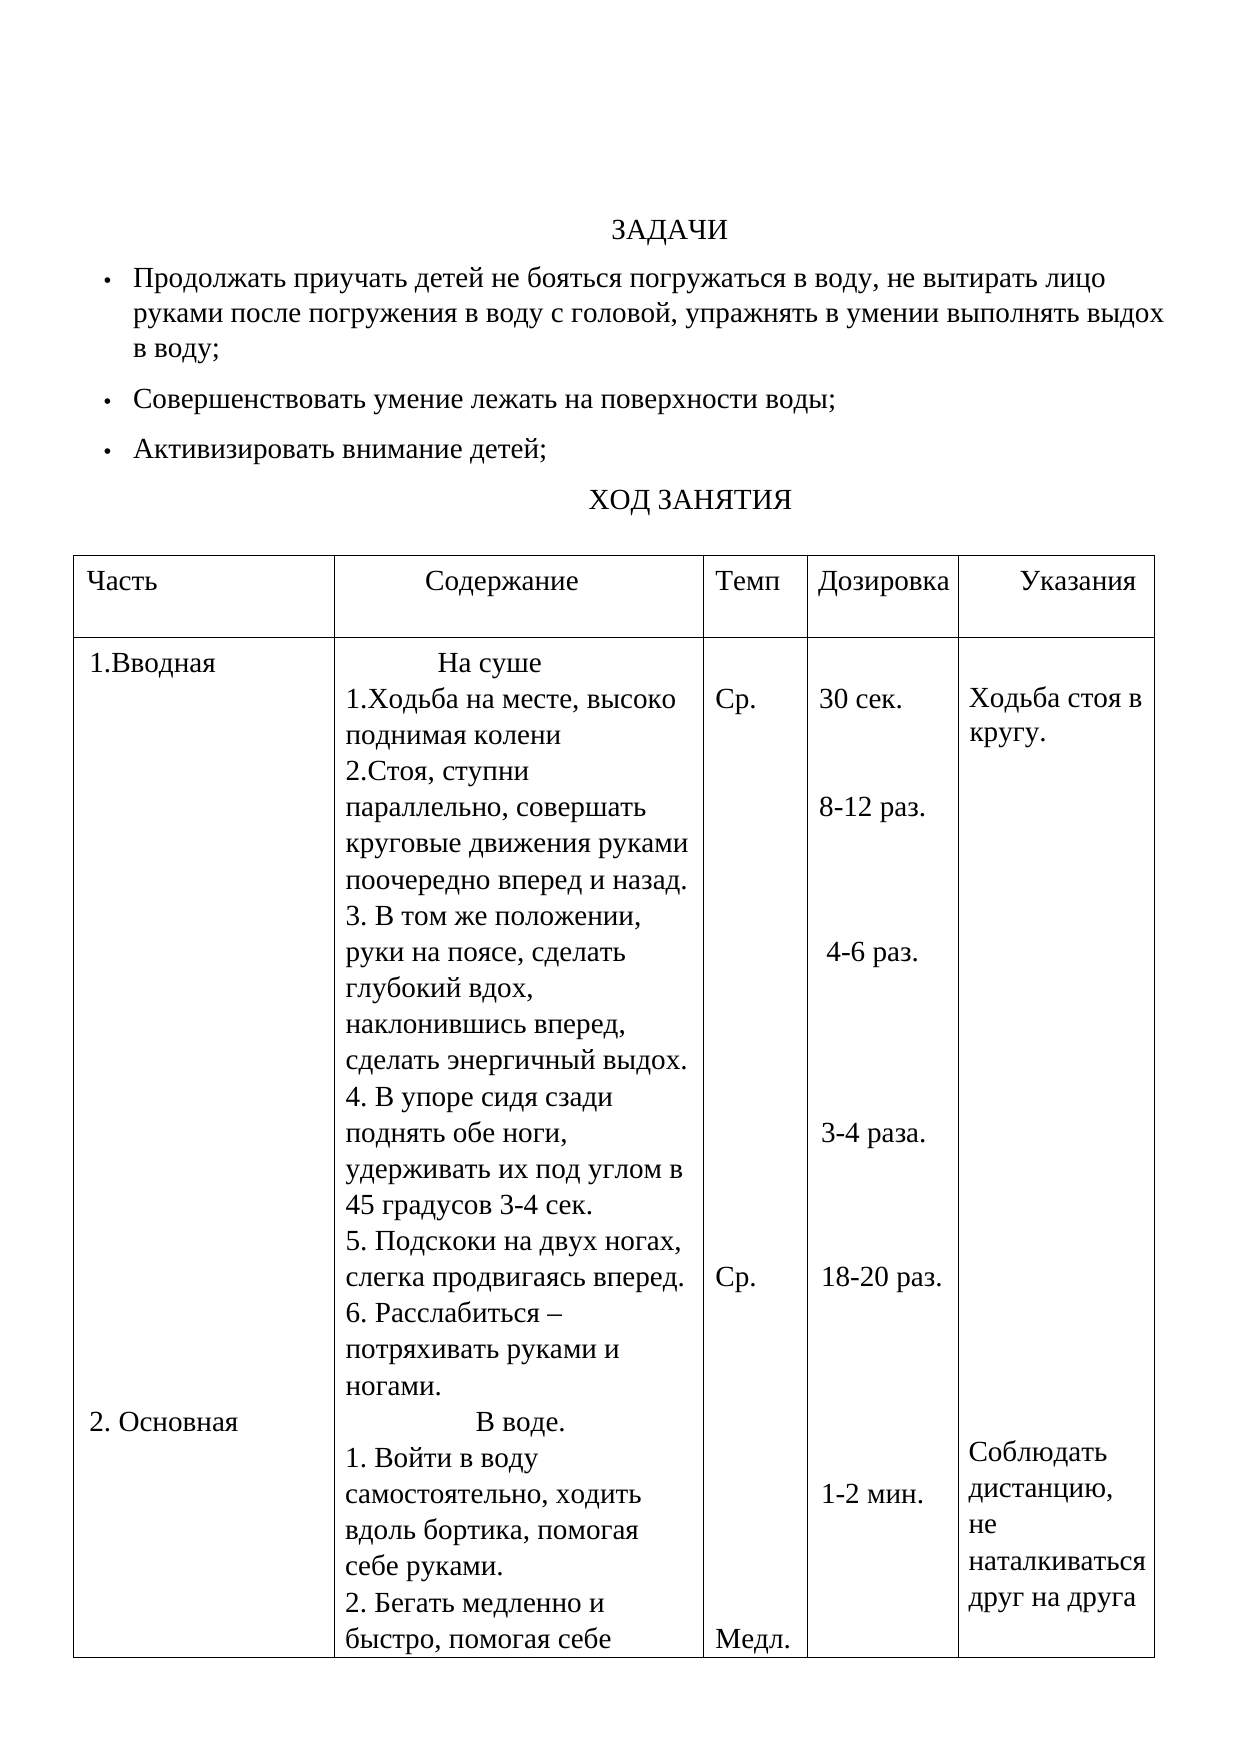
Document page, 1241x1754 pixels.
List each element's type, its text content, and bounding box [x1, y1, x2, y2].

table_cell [808, 638, 958, 1657]
table_header Указания [959, 556, 1154, 637]
subtitle ХОД ЗАНЯТИЯ [162, 482, 792, 516]
list Продолжать приучать детей не бояться погружаться в воду, не вытирать лицо руками после погружения в воду с головой, упражнять в умении выполнять выдох в воду; [103, 260, 1178, 364]
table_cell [959, 638, 1154, 1657]
table_header Содержание [335, 556, 703, 637]
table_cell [74, 638, 334, 1657]
list Активизировать внимание детей; [103, 432, 1178, 465]
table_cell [704, 638, 807, 1657]
table_header Часть [74, 556, 334, 637]
list Совершенствовать умение лежать на поверхности воды; [103, 381, 1178, 414]
table_header Дозировка [808, 556, 958, 637]
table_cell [335, 638, 703, 1657]
text ЗАДАЧИ [161, 212, 1178, 246]
table_header Темп [704, 556, 807, 637]
